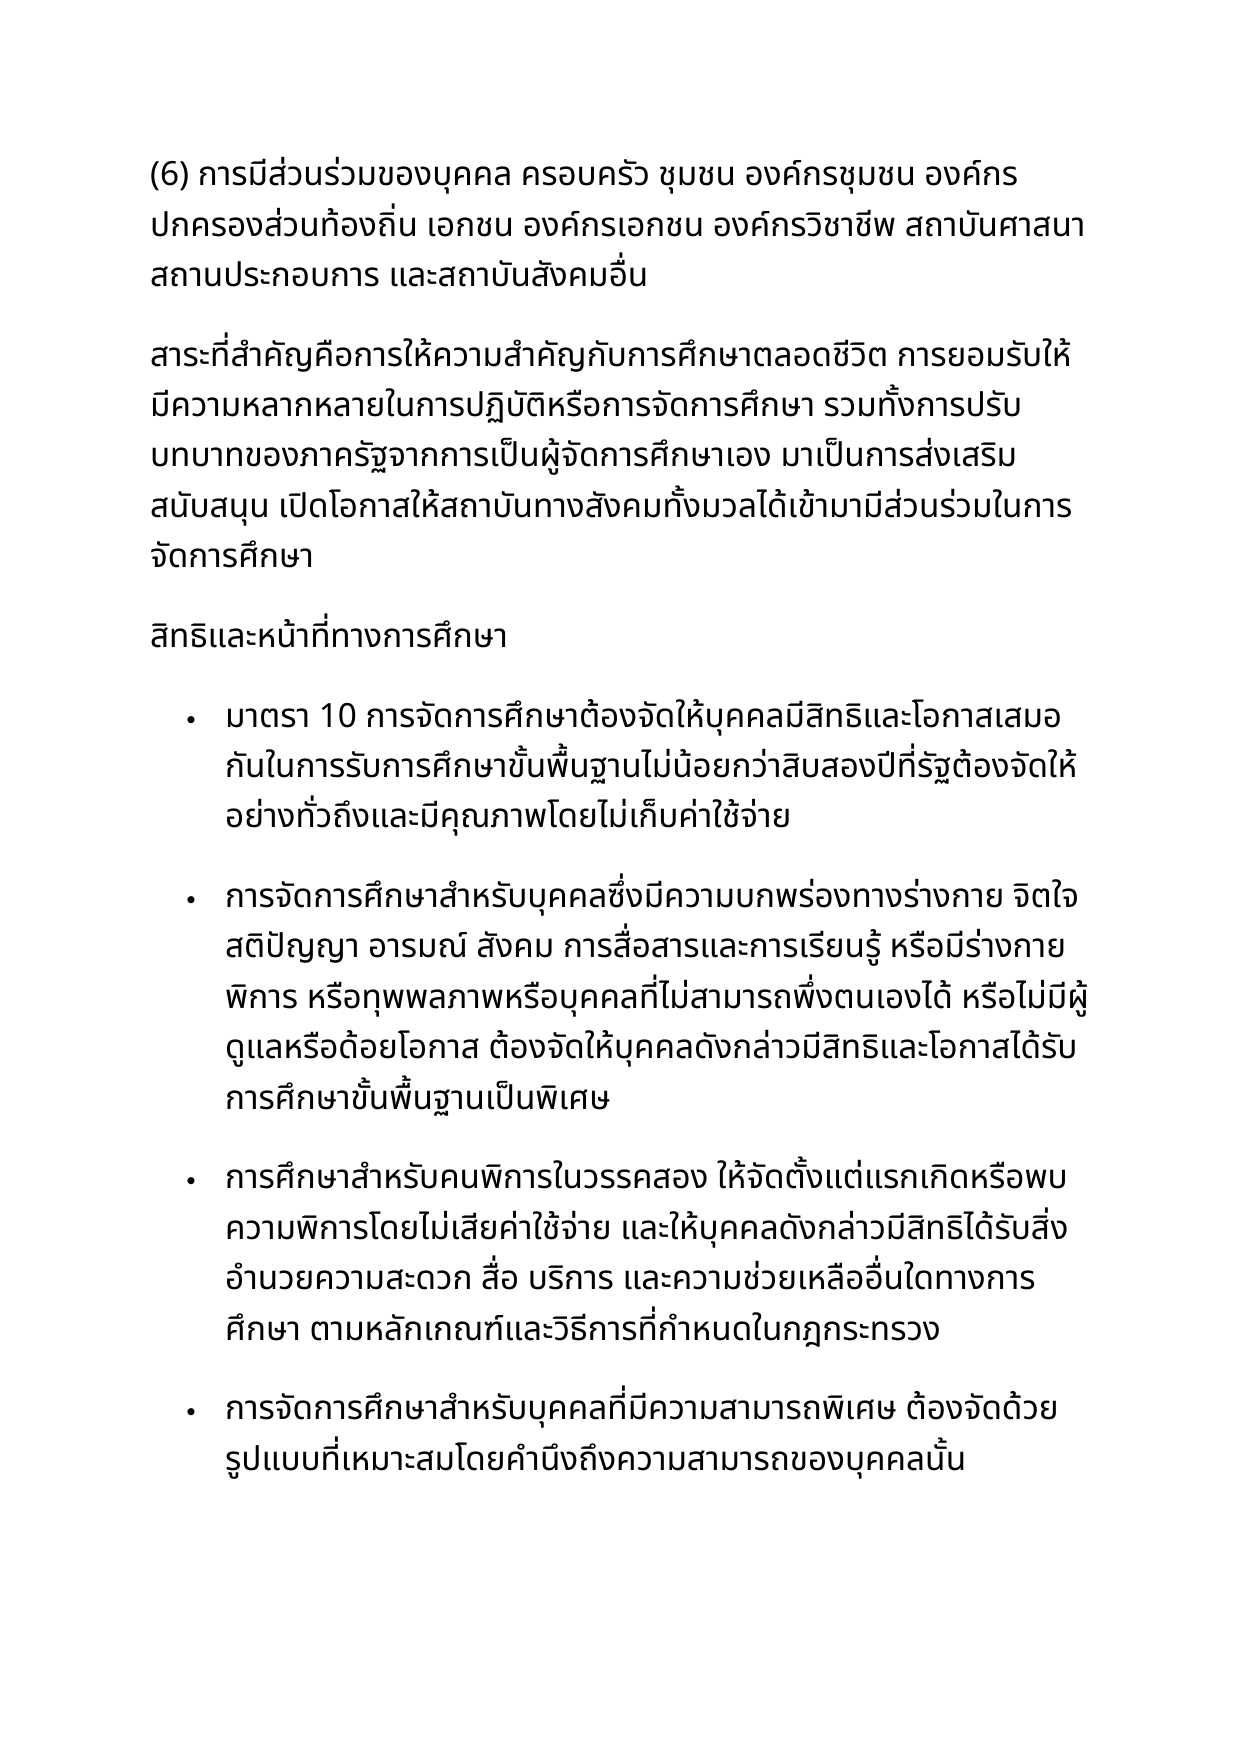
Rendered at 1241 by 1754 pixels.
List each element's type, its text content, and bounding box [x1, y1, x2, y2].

list มาตรา 10 การจัดการศึกษาต้องจัดให้บุคคลมีสิทธิและโอกาสเสมอกันในการรับการศึกษาขั้นพื้นฐานไม่น้อยกว่าสิบสองปีที่รัฐต้องจัดให้อย่างทั่วถึงและมีคุณภาพโดยไม่เก็บค่าใช้จ่าย [187, 691, 1090, 843]
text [150, 150, 1090, 301]
text สิทธิและหน้าที่ทางการศึกษา [150, 612, 1090, 662]
list การศึกษาสำหรับคนพิการในวรรคสอง ให้จัดตั้งแต่แรกเกิดหรือพบความพิการโดยไม่เสียค่าใช้จ่าย และให้บุคคลดังกล่าวมีสิทธิได้รับสิ่งอำนวยความสะดวก สื่อ บริการ และความช่วยเหลืออื่นใดทางการศึกษา ตามหลักเกณฑ์และวิธีการที่กำหนดในกฎกระทรวง [187, 1153, 1090, 1355]
text สาระที่สำคัญคือการให้ความสำคัญกับการศึกษาตลอดชีวิต การยอมรับให้มีความหลากหลายในการปฏิบัติหรือการจัดการศึกษา รวมทั้งการปรับบทบาทของภาครัฐจากการเป็นผู้จัดการศึกษาเอง มาเป็นการส่งเสริมสนับสนุน เปิดโอกาสให้สถาบันทางสังคมทั้งมวลได้เข้ามามีส่วนร่วมในการจัดการศึกษา [150, 331, 1090, 583]
list การจัดการศึกษาสำหรับบุคคลที่มีความสามารถพิเศษ ต้องจัดด้วยรูปแบบที่เหมาะสมโดยคำนึงถึงความสามารถของบุคคลนั้น [187, 1384, 1090, 1485]
list การจัดการศึกษาสำหรับบุคคลซึ่งมีความบกพร่องทางร่างกาย จิตใจ สติปัญญา อารมณ์ สังคม การสื่อสารและการเรียนรู้ หรือมีร่างกายพิการ หรือทุพพลภาพหรือบุคคลที่ไม่สามารถพึ่งตนเองได้ หรือไม่มีผู้ดูแลหรือด้อยโอกาส ต้องจัดให้บุคคลดังกล่าวมีสิทธิและโอกาสได้รับการศึกษาขั้นพื้นฐานเป็นพิเศษ [187, 872, 1090, 1124]
